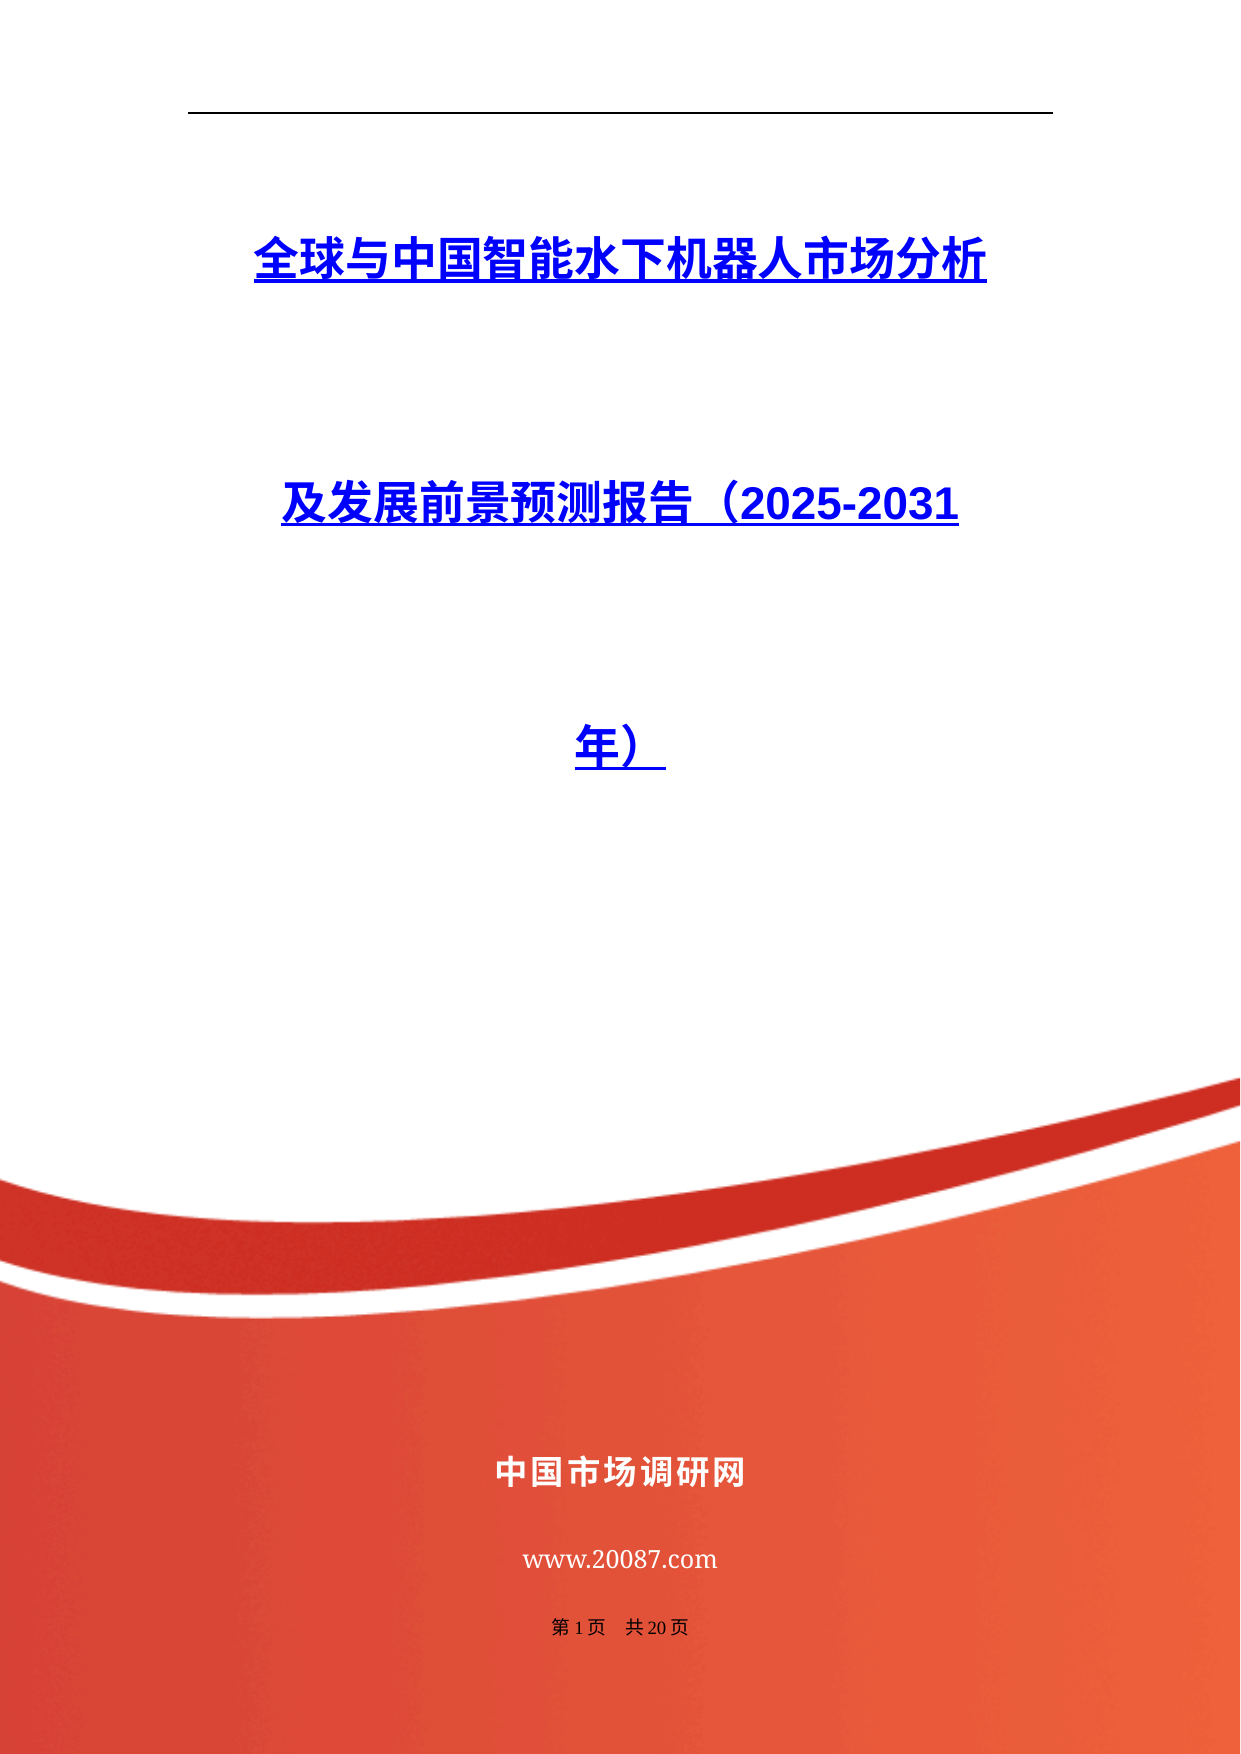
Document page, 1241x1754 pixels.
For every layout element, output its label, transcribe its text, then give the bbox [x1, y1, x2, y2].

subtitle 中国市场调研网 [187, 1437, 1053, 1502]
table_header 全球与中国智能水下机器人市场分析及发展前景预测报告（2025-2031年） [188, 207, 1053, 871]
picture [0, 1006, 1241, 1754]
text www.20087.com [187, 1526, 1053, 1591]
